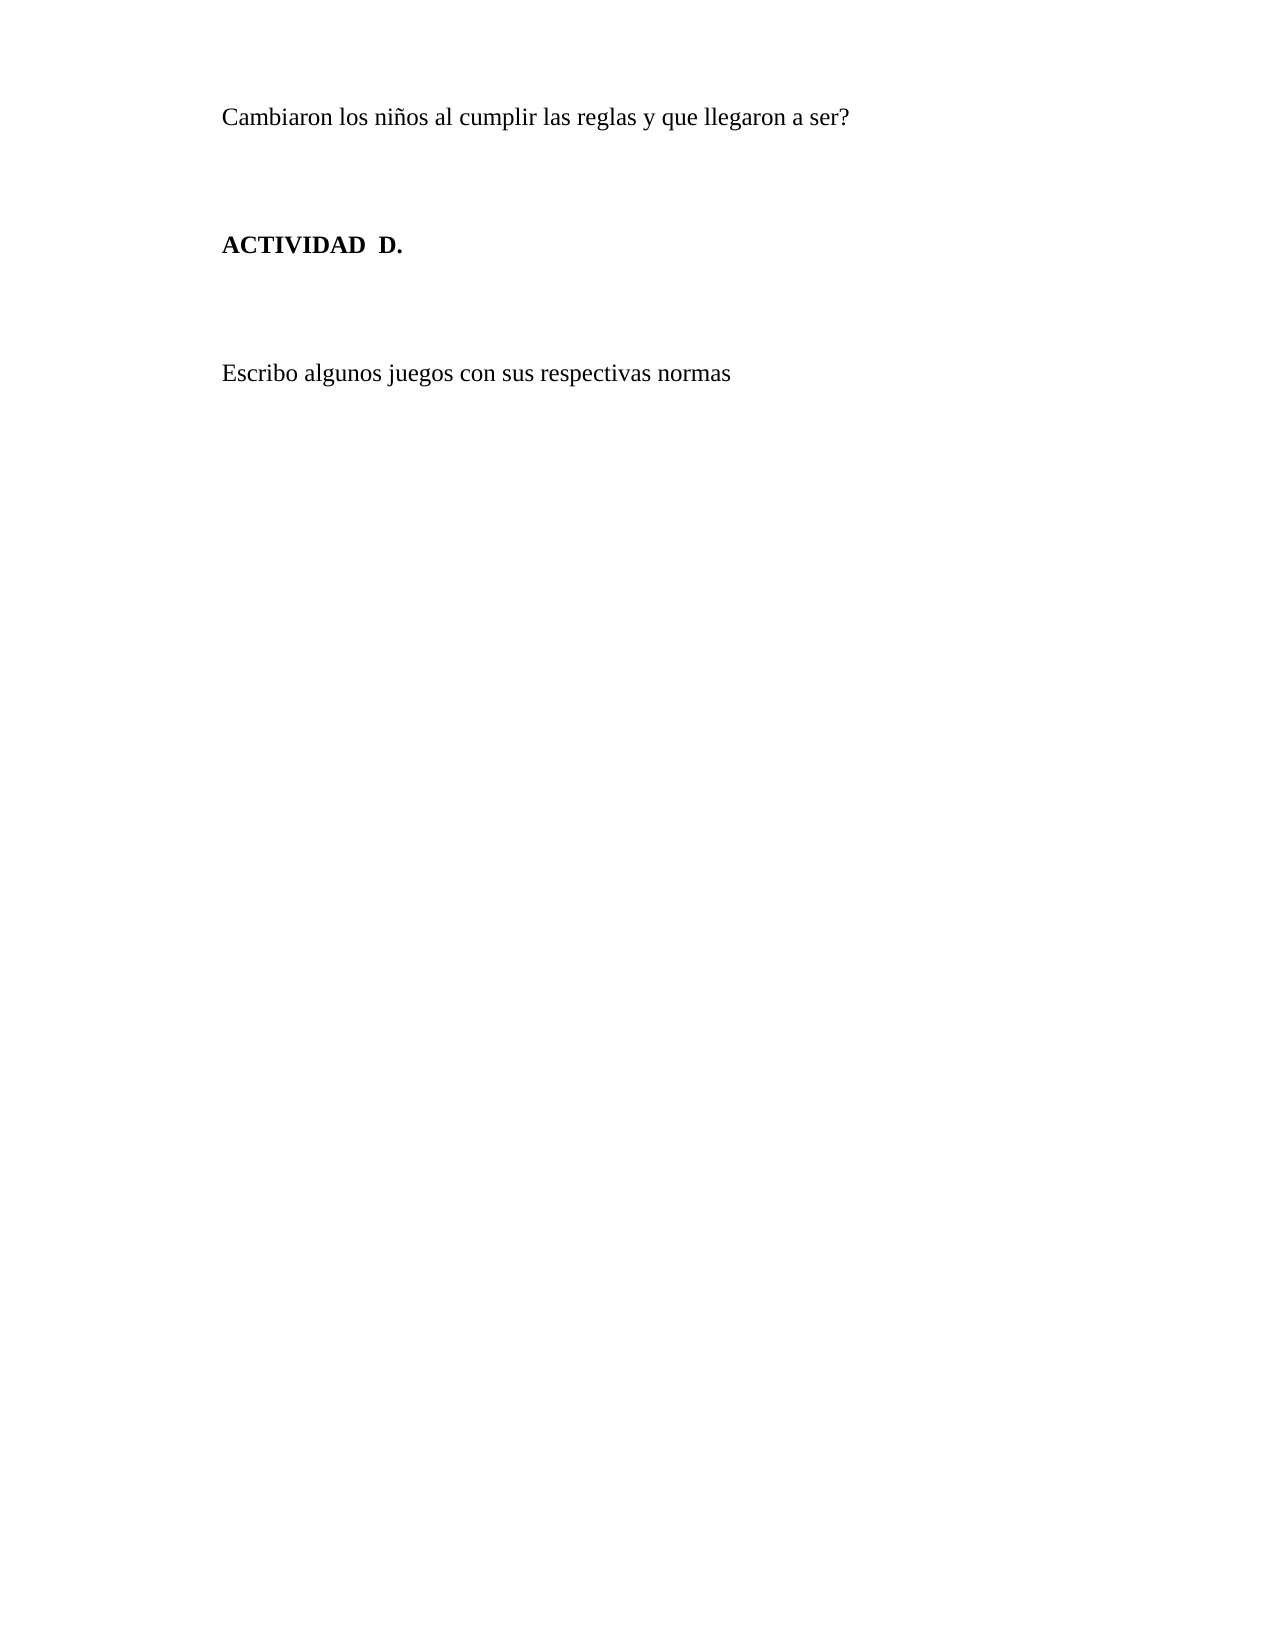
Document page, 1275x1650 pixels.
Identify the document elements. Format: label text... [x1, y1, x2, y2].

text Cambiaron los niños al cumplir las reglas y que llegaron a ser? [222, 102, 1186, 131]
text ACTIVIDAD D. [222, 230, 1186, 258]
text Escribo algunos juegos con sus respectivas normas [222, 358, 1186, 386]
